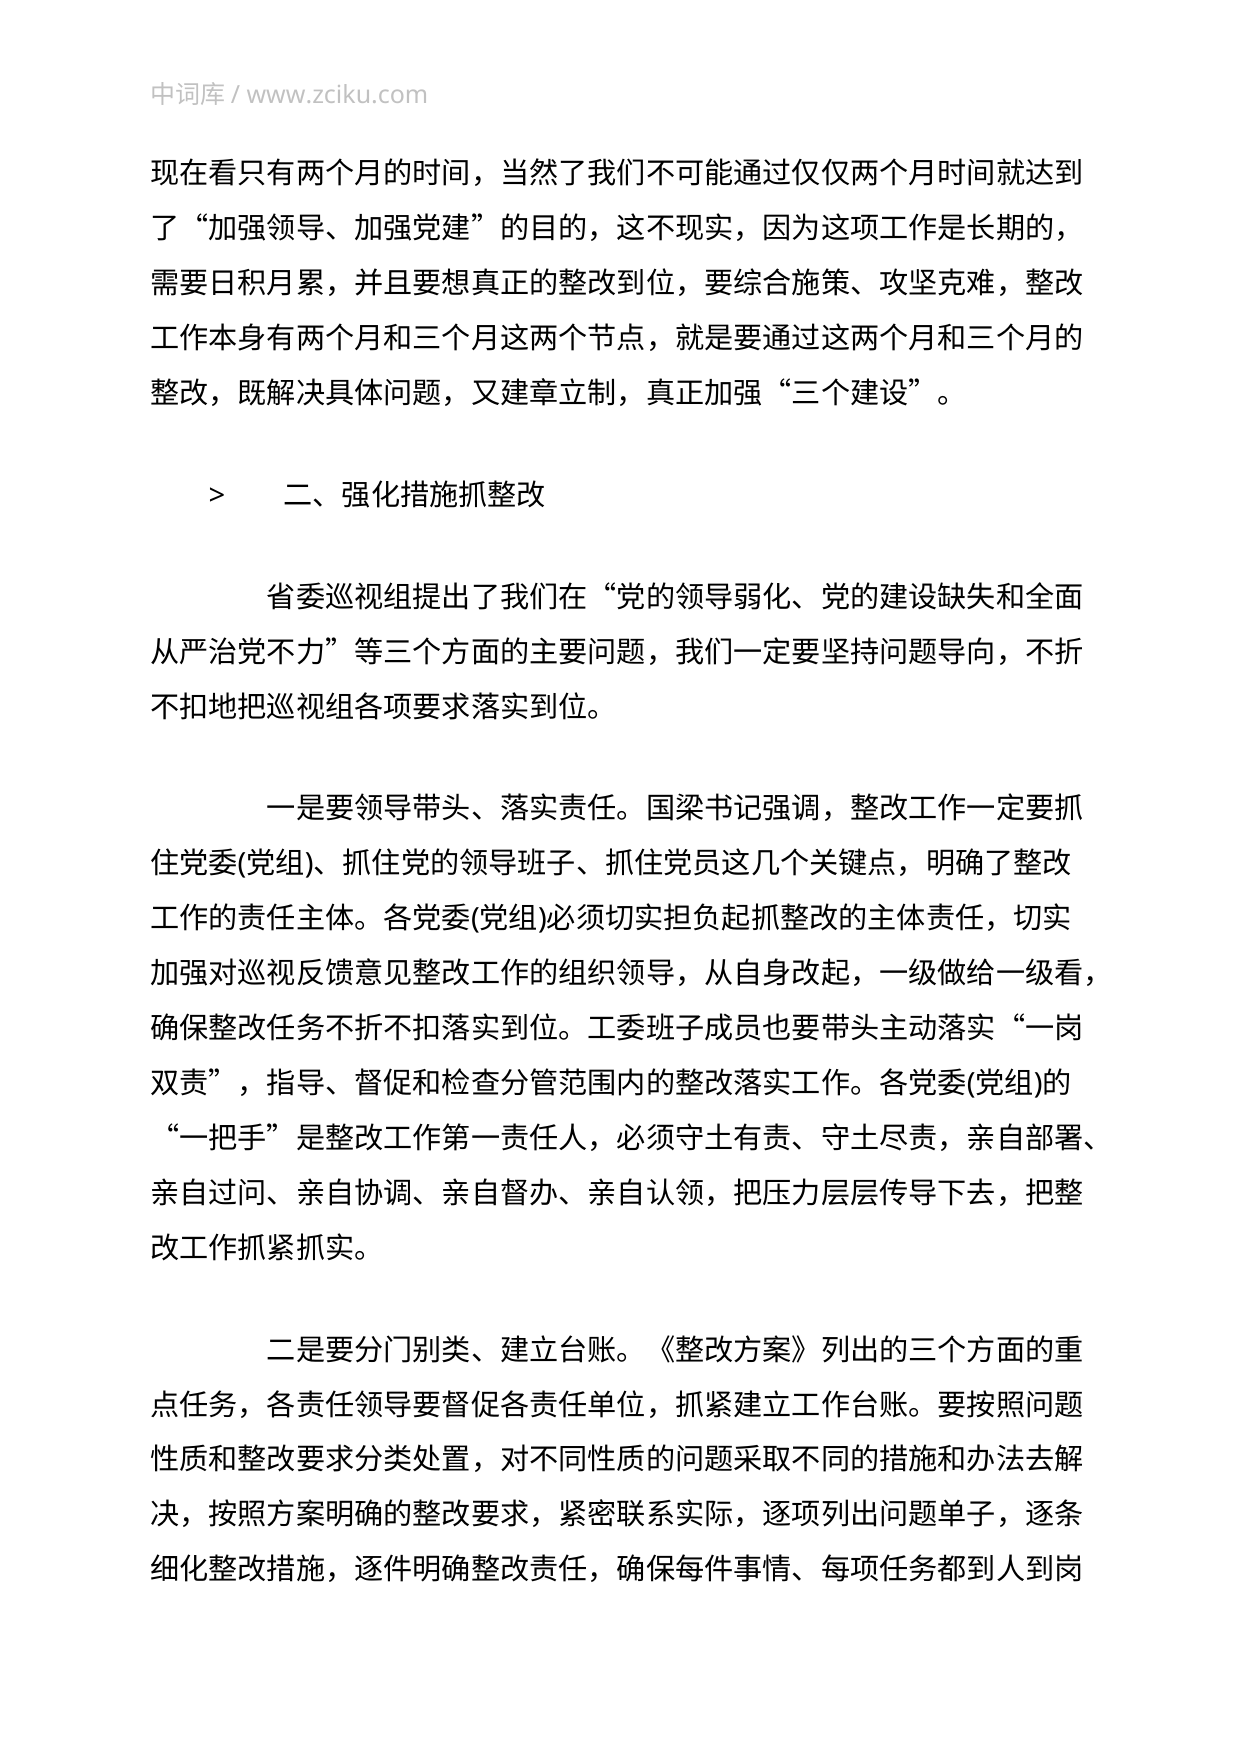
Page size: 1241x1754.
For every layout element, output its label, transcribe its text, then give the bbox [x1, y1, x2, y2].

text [150, 1326, 1090, 1588]
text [150, 150, 1090, 412]
text 一是要领导带头、落实责任。国梁书记强调，整改工作一定要抓住党委(党组)、抓住党的领导班子、抓住党员这几个关键点，明确了整改工作的责任主体。各党委(党组)必须切实担负起抓整改的主体责任，切实加强对巡视反馈意见整改工作的组织领导，从自身改起，一级做给一级看，确保整改任务不折不扣落实到位。工委班子成员也要带头主动落实“一岗双责”，指导、督促和检查分管范围内的整改落实工作。各党委(党组)的“一把手”是整改工作第一责任人，必须守土有责、守土尽责，亲自部署、亲自过问、亲自协调、亲自督办、亲自认领，把压力层层传导下去，把整改工作抓紧抓实。 [150, 785, 1090, 1267]
text 省委巡视组提出了我们在“党的领导弱化、党的建设缺失和全面从严治党不力”等三个方面的主要问题，我们一定要坚持问题导向，不折不扣地把巡视组各项要求落实到位。 [150, 573, 1090, 725]
text > 二、强化措施抓整改 [150, 471, 1090, 514]
